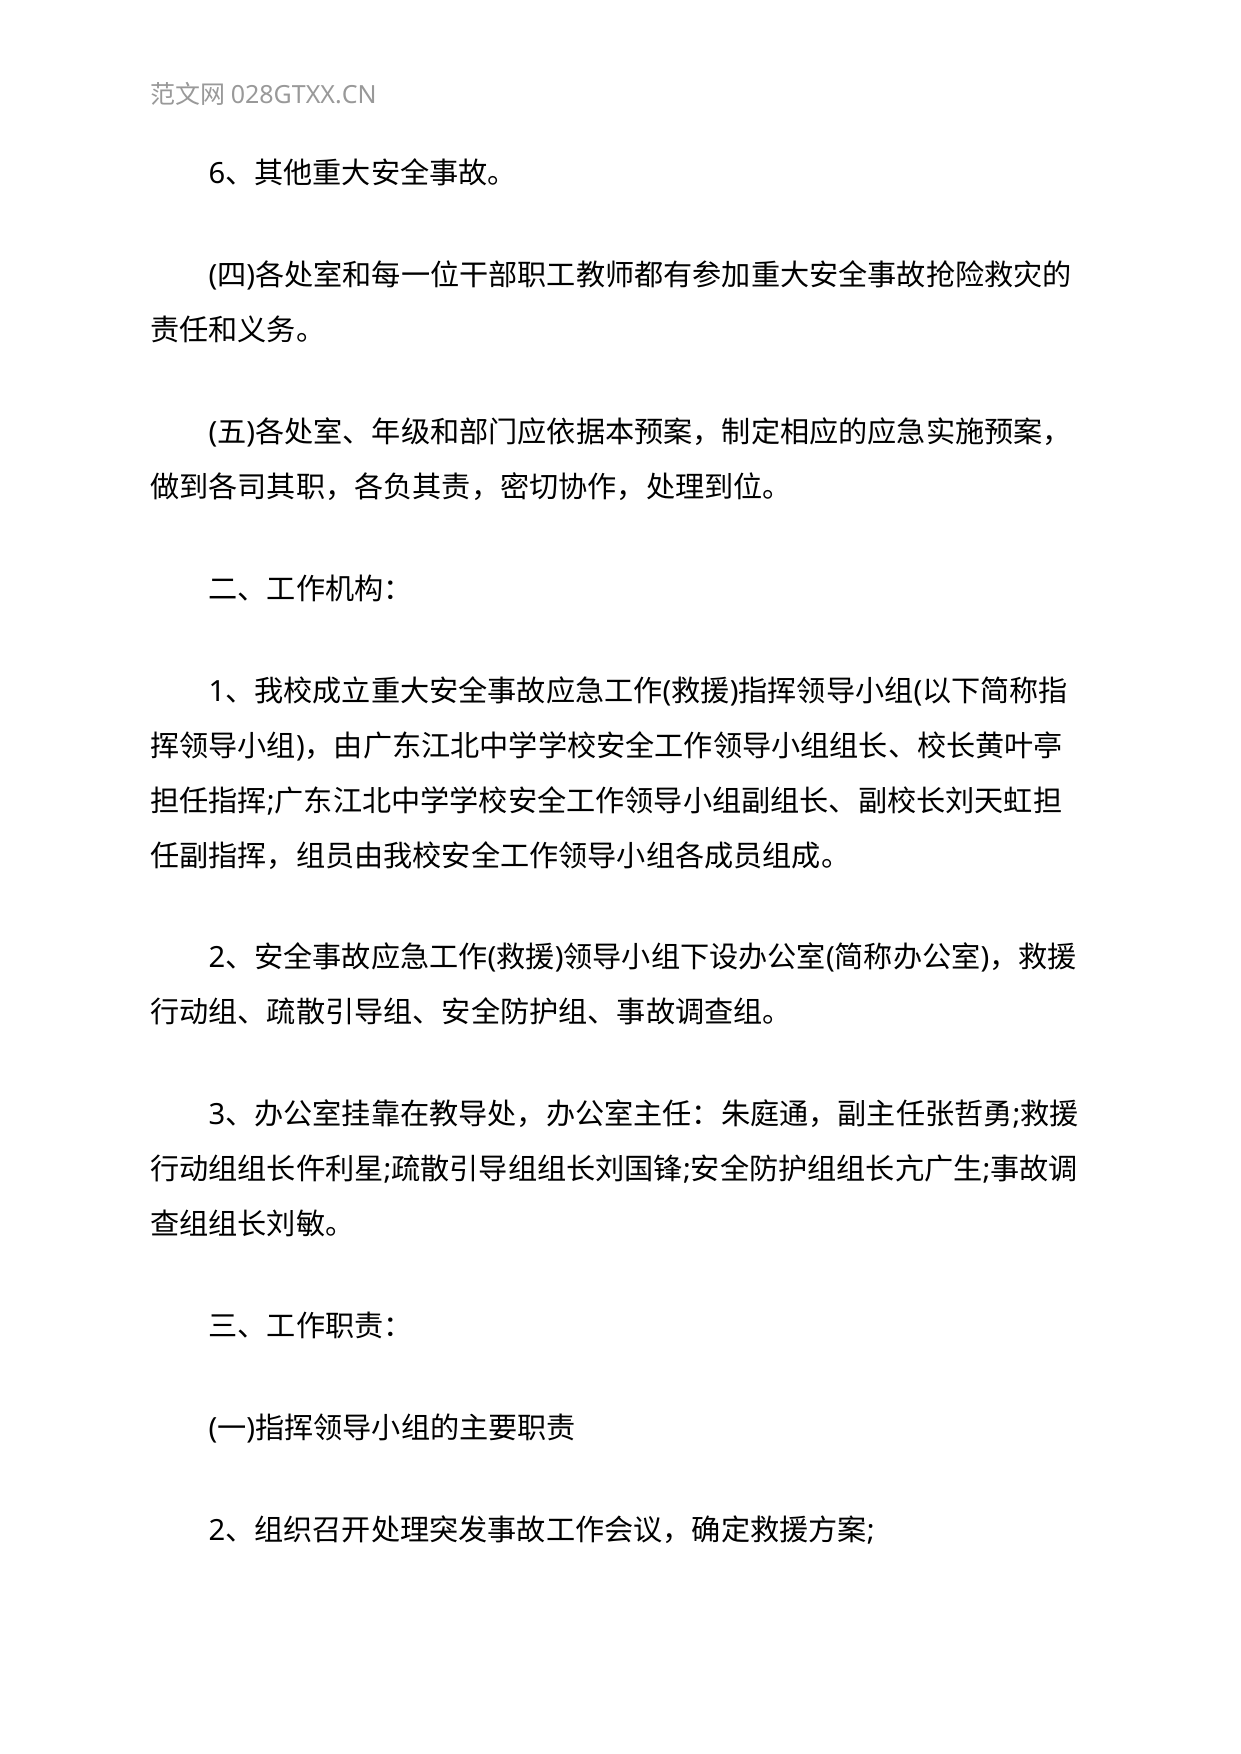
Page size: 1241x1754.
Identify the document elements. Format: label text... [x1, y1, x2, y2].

text 二、工作机构： [150, 566, 1090, 608]
text (一)指挥领导小组的主要职责 [150, 1404, 1090, 1447]
text (五)各处室、年级和部门应依据本预案，制定相应的应急实施预案，做到各司其职，各负其责，密切协作，处理到位。 [150, 409, 1090, 506]
text 2、组织召开处理突发事故工作会议，确定救援方案; [150, 1506, 1090, 1549]
text (四)各处室和每一位干部职工教师都有参加重大安全事故抢险救灾的责任和义务。 [150, 252, 1090, 349]
text 三、工作职责： [150, 1303, 1090, 1345]
text 6、其他重大安全事故。 [150, 150, 1090, 192]
text 3、办公室挂靠在教导处，办公室主任：朱庭通，副主任张哲勇;救援行动组组长仵利星;疏散引导组组长刘国锋;安全防护组组长亢广生;事故调查组组长刘敏。 [150, 1091, 1090, 1243]
text 2、安全事故应急工作(救援)领导小组下设办公室(简称办公室)，救援行动组、疏散引导组、安全防护组、事故调查组。 [150, 934, 1090, 1031]
text 1、我校成立重大安全事故应急工作(救援)指挥领导小组(以下简称指挥领导小组)，由广东江北中学学校安全工作领导小组组长、校长黄叶亭担任指挥;广东江北中学学校安全工作领导小组副组长、副校长刘天虹担任副指挥，组员由我校安全工作领导小组各成员组成。 [150, 667, 1090, 874]
